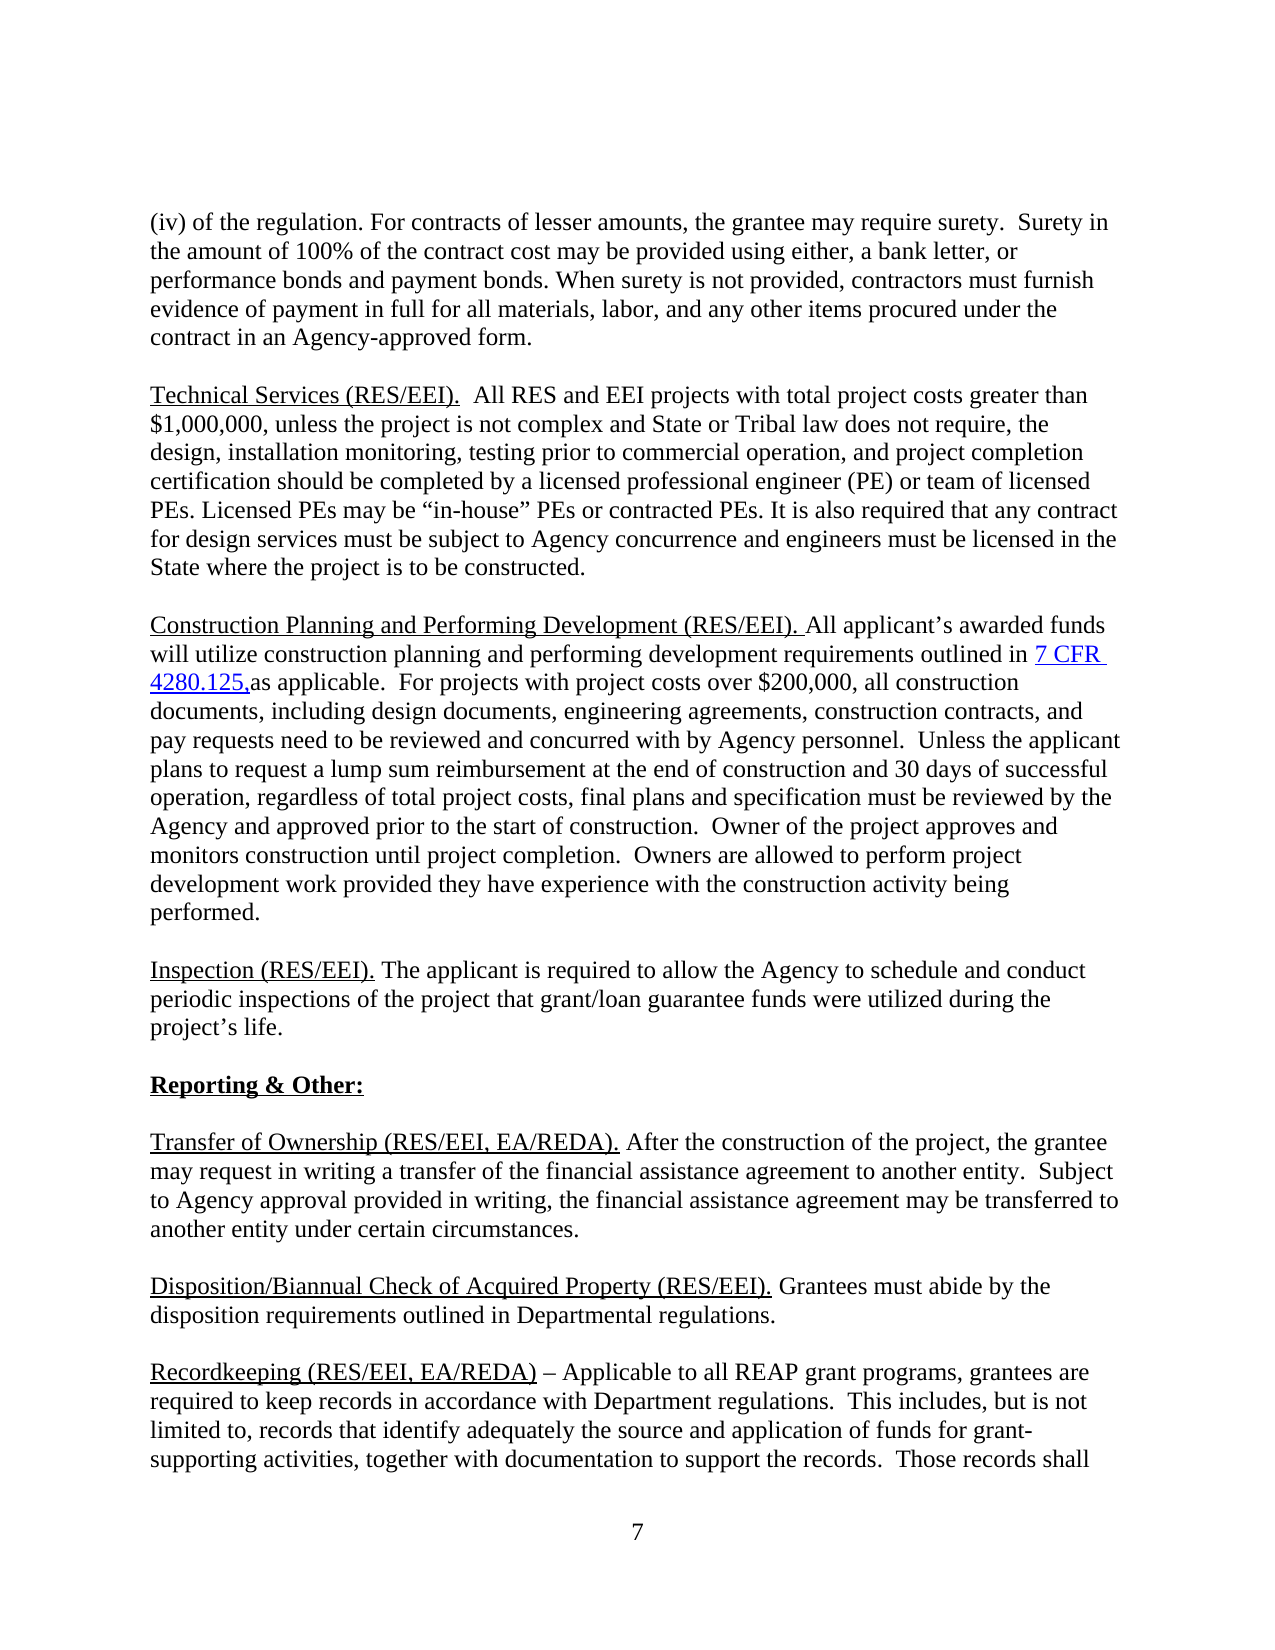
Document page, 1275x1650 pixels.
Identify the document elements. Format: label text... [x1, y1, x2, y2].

text Inspection (RES/EEI). The applicant is required to allow the Agency to schedule and conduct periodic inspections of the project that grant/loan guarantee funds were utilized during the project’s life. [150, 955, 1125, 1041]
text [150, 1357, 1125, 1472]
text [150, 207, 1125, 351]
text Disposition/Biannual Check of Acquired Property (RES/EEI). Grantees must abide by the disposition requirements outlined in Departmental regulations. [150, 1271, 1125, 1329]
text Technical Services (RES/EEI). All RES and EEI projects with total project costs greater than $1,000,000, unless the project is not complex and State or Tribal law does not require, the design, installation monitoring, testing prior to commercial operation, and project completion certification should be completed by a licensed professional engineer (PE) or team of licensed PEs. Licensed PEs may be “in-house” PEs or contracted PEs. It is also required that any contract for design services must be subject to Agency concurrence and engineers must be licensed in the State where the project is to be constructed. [150, 380, 1125, 581]
text Construction Planning and Performing Development (RES/EEI). All applicant’s awarded funds will utilize construction planning and performing development requirements outlined in 7 CFR 4280.125,as applicable. For projects with project costs over $200,000, all construction documents, including design documents, engineering agreements, construction contracts, and pay requests need to be reviewed and concurred with by Agency personnel. Unless the applicant plans to request a lump sum reimbursement at the end of construction and 30 days of successful operation, regardless of total project costs, final plans and specification must be reviewed by the Agency and approved prior to the start of construction. Owner of the project approves and monitors construction until project completion. Owners are allowed to perform project development work provided they have experience with the construction activity being performed. [150, 610, 1125, 926]
text Reporting & Other: [150, 1070, 1125, 1099]
text Transfer of Ownership (RES/EEI, EA/REDA). After the construction of the project, the grantee may request in writing a transfer of the financial assistance agreement to another entity. Subject to Agency approval provided in writing, the financial assistance agreement may be transferred to another entity under certain circumstances. [150, 1127, 1125, 1242]
